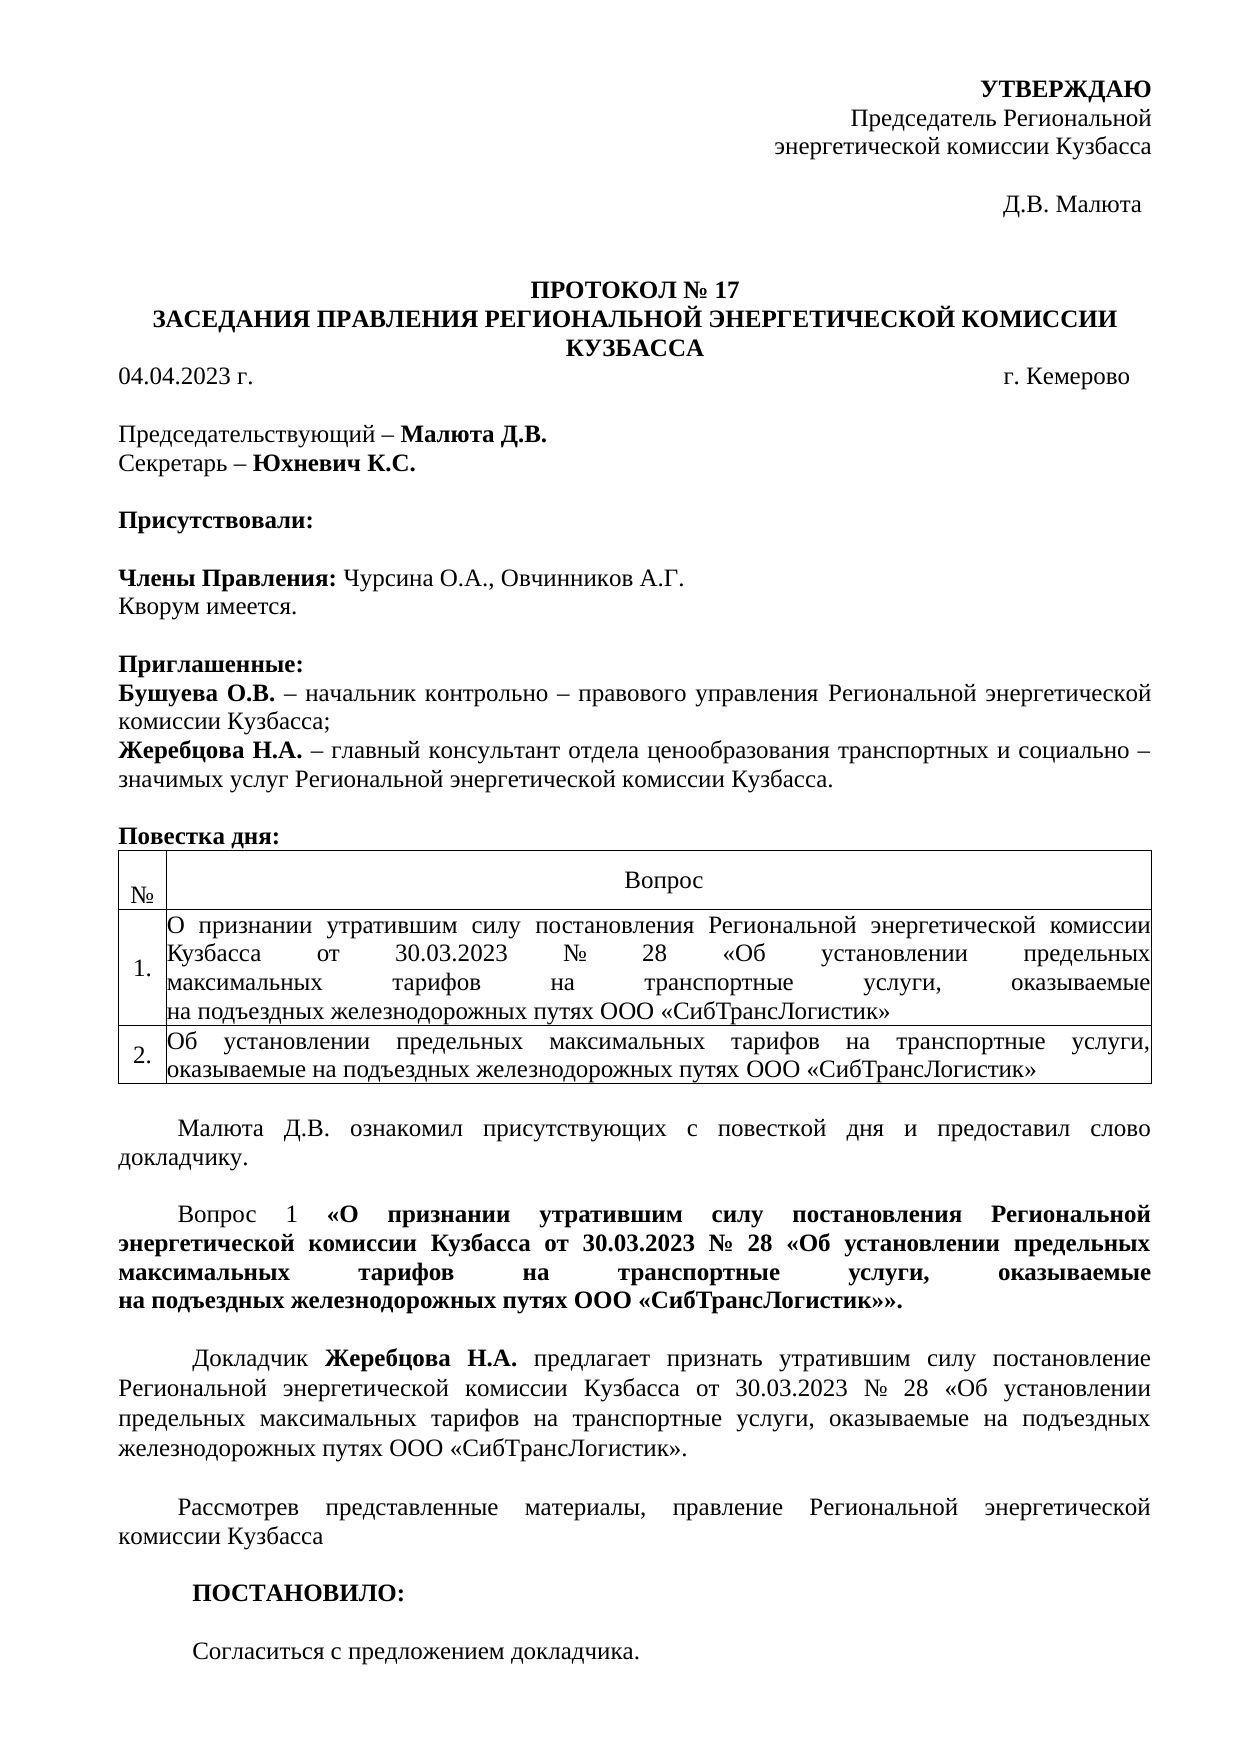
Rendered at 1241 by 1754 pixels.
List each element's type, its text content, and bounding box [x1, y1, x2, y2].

text Секретарь – Юхневич К.С. [118, 448, 1152, 476]
table_cell Об установлении предельных максимальных тарифов на транспортные услуги, оказываемые на подъездных железнодорожных путях ООО «СибТрансЛогистик» [167, 1026, 1151, 1083]
text Присутствовали: [118, 505, 1152, 534]
text Приглашенные: [118, 649, 1152, 678]
text Малюта Д.В. ознакомил присутствующих с повесткой дня и предоставил слово докладчику. [118, 1113, 1152, 1171]
text Повестка дня: [118, 821, 1152, 850]
text Вопрос 1 «О признании утратившим силу постановления Региональной энергетической комиссии Кузбасса от 30.03.2023 № 28 «Об установлении предельных максимальных тарифов на транспортные услуги, оказываемые на подъездных железнодорожных путях ООО «СибТрансЛогистик»». [118, 1199, 1152, 1314]
text ЗАСЕДАНИЯ ПРАВЛЕНИЯ РЕГИОНАЛЬНОЙ ЭНЕРГЕТИЧЕСКОЙ КОМИССИИ [118, 304, 1152, 333]
text УТВЕРЖДАЮ [118, 74, 1152, 103]
table_cell О признании утратившим силу постановления Региональной энергетической комиссии Кузбасса от 30.03.2023 № 28 «Об установлении предельных максимальных тарифов на транспортные услуги, оказываемые на подъездных железнодорожных путях ООО «СибТрансЛогистик» [167, 910, 1151, 1025]
table_cell 2. [119, 1026, 166, 1083]
text КУЗБАССА [118, 333, 1152, 361]
text Согласиться с предложением докладчика. [118, 1636, 1152, 1665]
table_header Вопрос [167, 851, 1151, 909]
text Члены Правления: Чурсина О.А., Овчинников А.Г. [118, 563, 1166, 591]
text ПРОТОКОЛ № 17 [118, 275, 1152, 304]
text Председатель Региональной [118, 103, 1152, 131]
text Председательствующий – Малюта Д.В. [118, 419, 1152, 448]
text Рассмотрев представленные материалы, правление Региональной энергетической комиссии Кузбасса [118, 1492, 1152, 1550]
text 04.04.2023 г. г. Кемерово [118, 361, 1152, 390]
text энергетической комиссии Кузбасса [118, 131, 1152, 160]
text Бушуева О.В. – начальник контрольно – правового управления Региональной энергетической комиссии Кузбасса; [118, 678, 1152, 735]
table_header № [119, 851, 166, 909]
text ПОСТАНОВИЛО: [118, 1578, 1152, 1607]
text Кворум имеется. [118, 591, 1166, 620]
text Жеребцова Н.А. – главный консультант отдела ценообразования транспортных и социально – значимых услуг Региональной энергетической комиссии Кузбасса. [118, 735, 1152, 793]
table_cell 1. [119, 910, 166, 1025]
text Д.В. Малюта [118, 189, 1152, 218]
text Докладчик Жеребцова Н.А. предлагает признать утратившим силу постановление Региональной энергетической комиссии Кузбасса от 30.03.2023 № 28 «Об установлении предельных максимальных тарифов на транспортные услуги, оказываемые на подъездных железнодорожных путях ООО «СибТрансЛогистик». [118, 1343, 1152, 1462]
